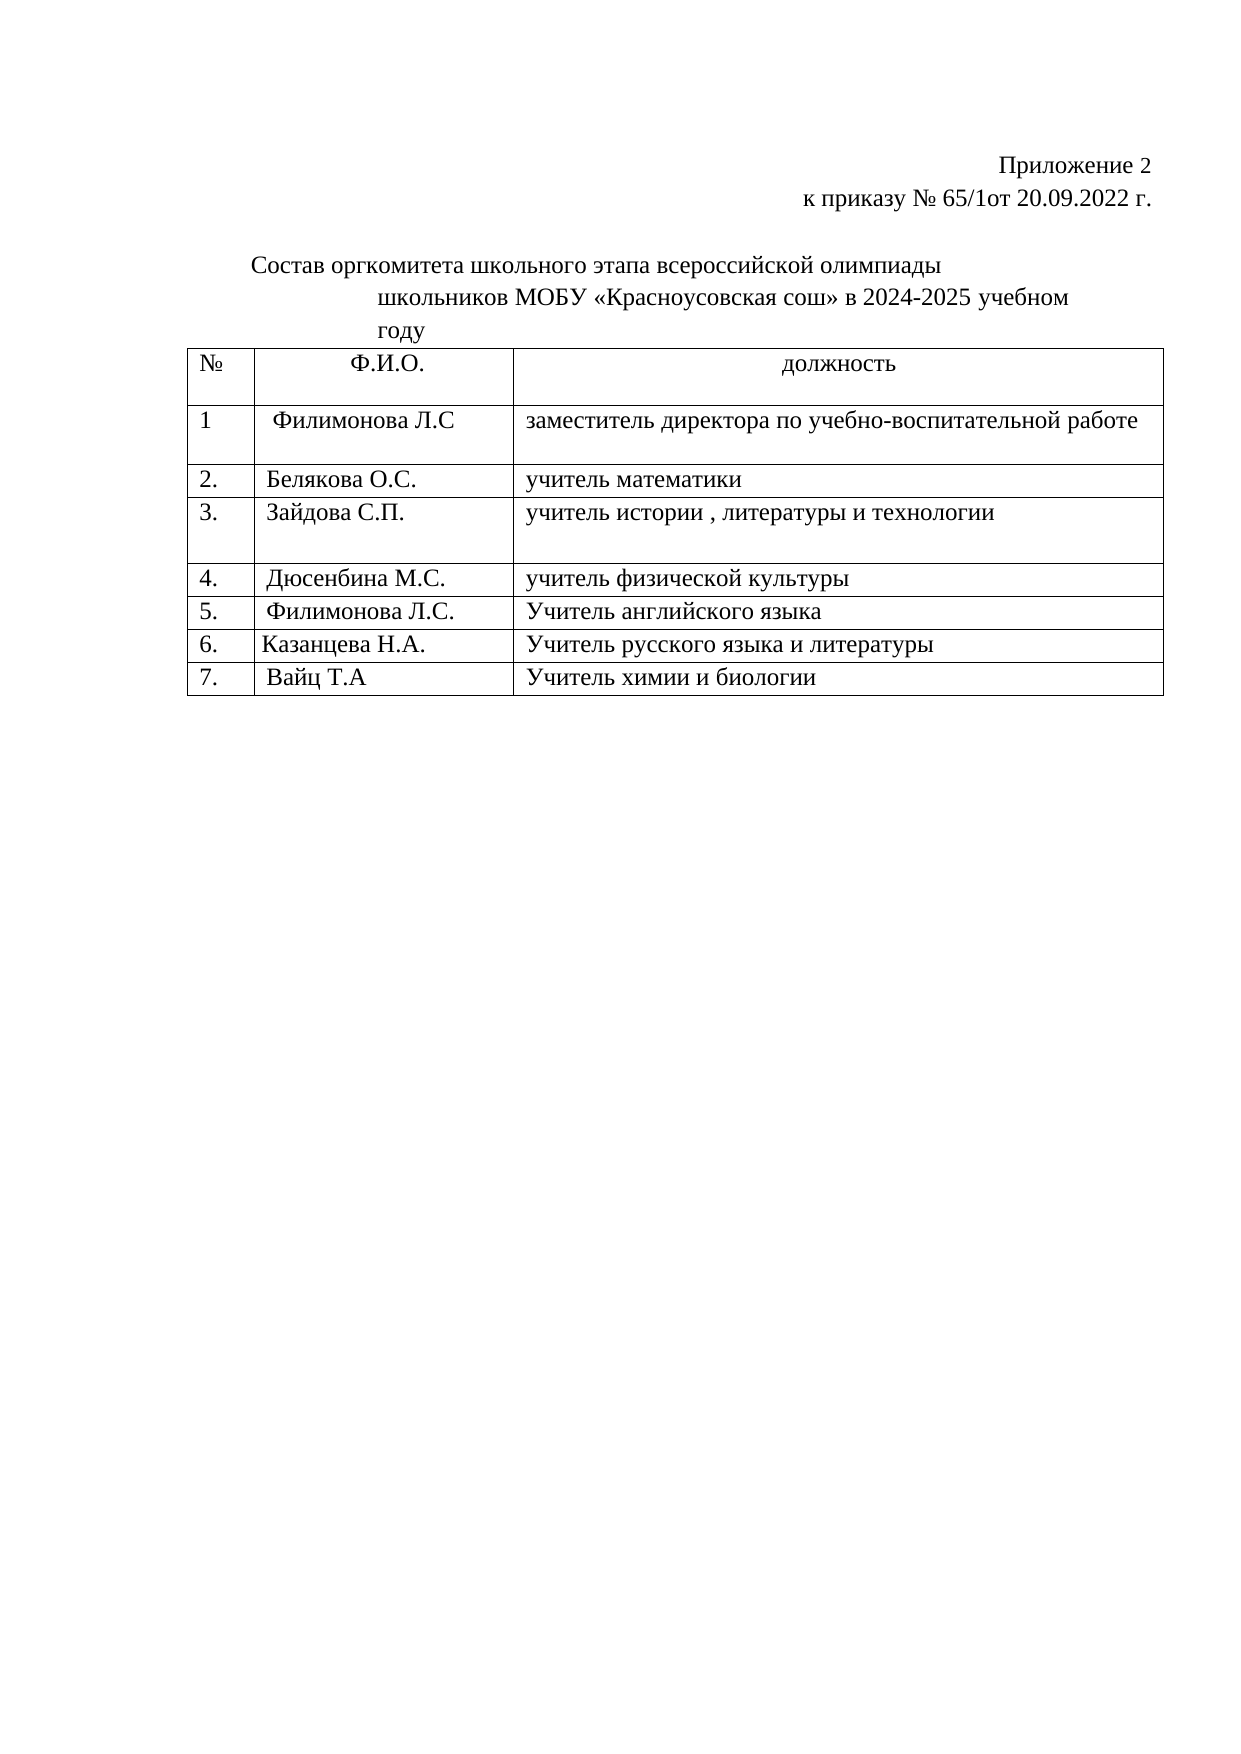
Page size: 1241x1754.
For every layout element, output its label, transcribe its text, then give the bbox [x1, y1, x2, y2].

table_cell Вайц Т.А [255, 663, 513, 695]
table_cell Филимонова Л.С [255, 406, 513, 464]
text Состав оргкомитета школьного этапа всероссийской олимпиады школьников МОБУ «Красноусовская сош» в 2024-2025 учебном году [251, 250, 1078, 343]
table_cell учитель физической культуры [514, 564, 1163, 596]
table_cell Дюсенбина М.С. [255, 564, 513, 596]
table_cell 4. [188, 564, 254, 596]
table_cell заместитель директора по учебно-воспитательной работе [514, 406, 1163, 464]
table_cell учитель математики [514, 465, 1163, 497]
table_cell 2. [188, 465, 254, 497]
table_cell 3. [188, 498, 254, 563]
table_cell Зайдова С.П. [255, 498, 513, 563]
table_header № [188, 349, 254, 405]
table_cell Белякова О.С. [255, 465, 513, 497]
table_cell 7. [188, 663, 254, 695]
table_header Ф.И.О. [255, 349, 513, 405]
table_cell Учитель английского языка [514, 597, 1163, 629]
table_cell 6. [188, 630, 254, 662]
table_cell 5. [188, 597, 254, 629]
table_cell Учитель русского языка и литературы [514, 630, 1163, 662]
table_cell учитель истории , литературы и технологии [514, 498, 1163, 563]
table_header должность [514, 349, 1163, 405]
table_cell Учитель химии и биологии [514, 663, 1163, 695]
table_cell Филимонова Л.С. [255, 597, 513, 629]
table_cell 1 [188, 406, 254, 464]
table_cell Казанцева Н.А. [255, 630, 513, 662]
